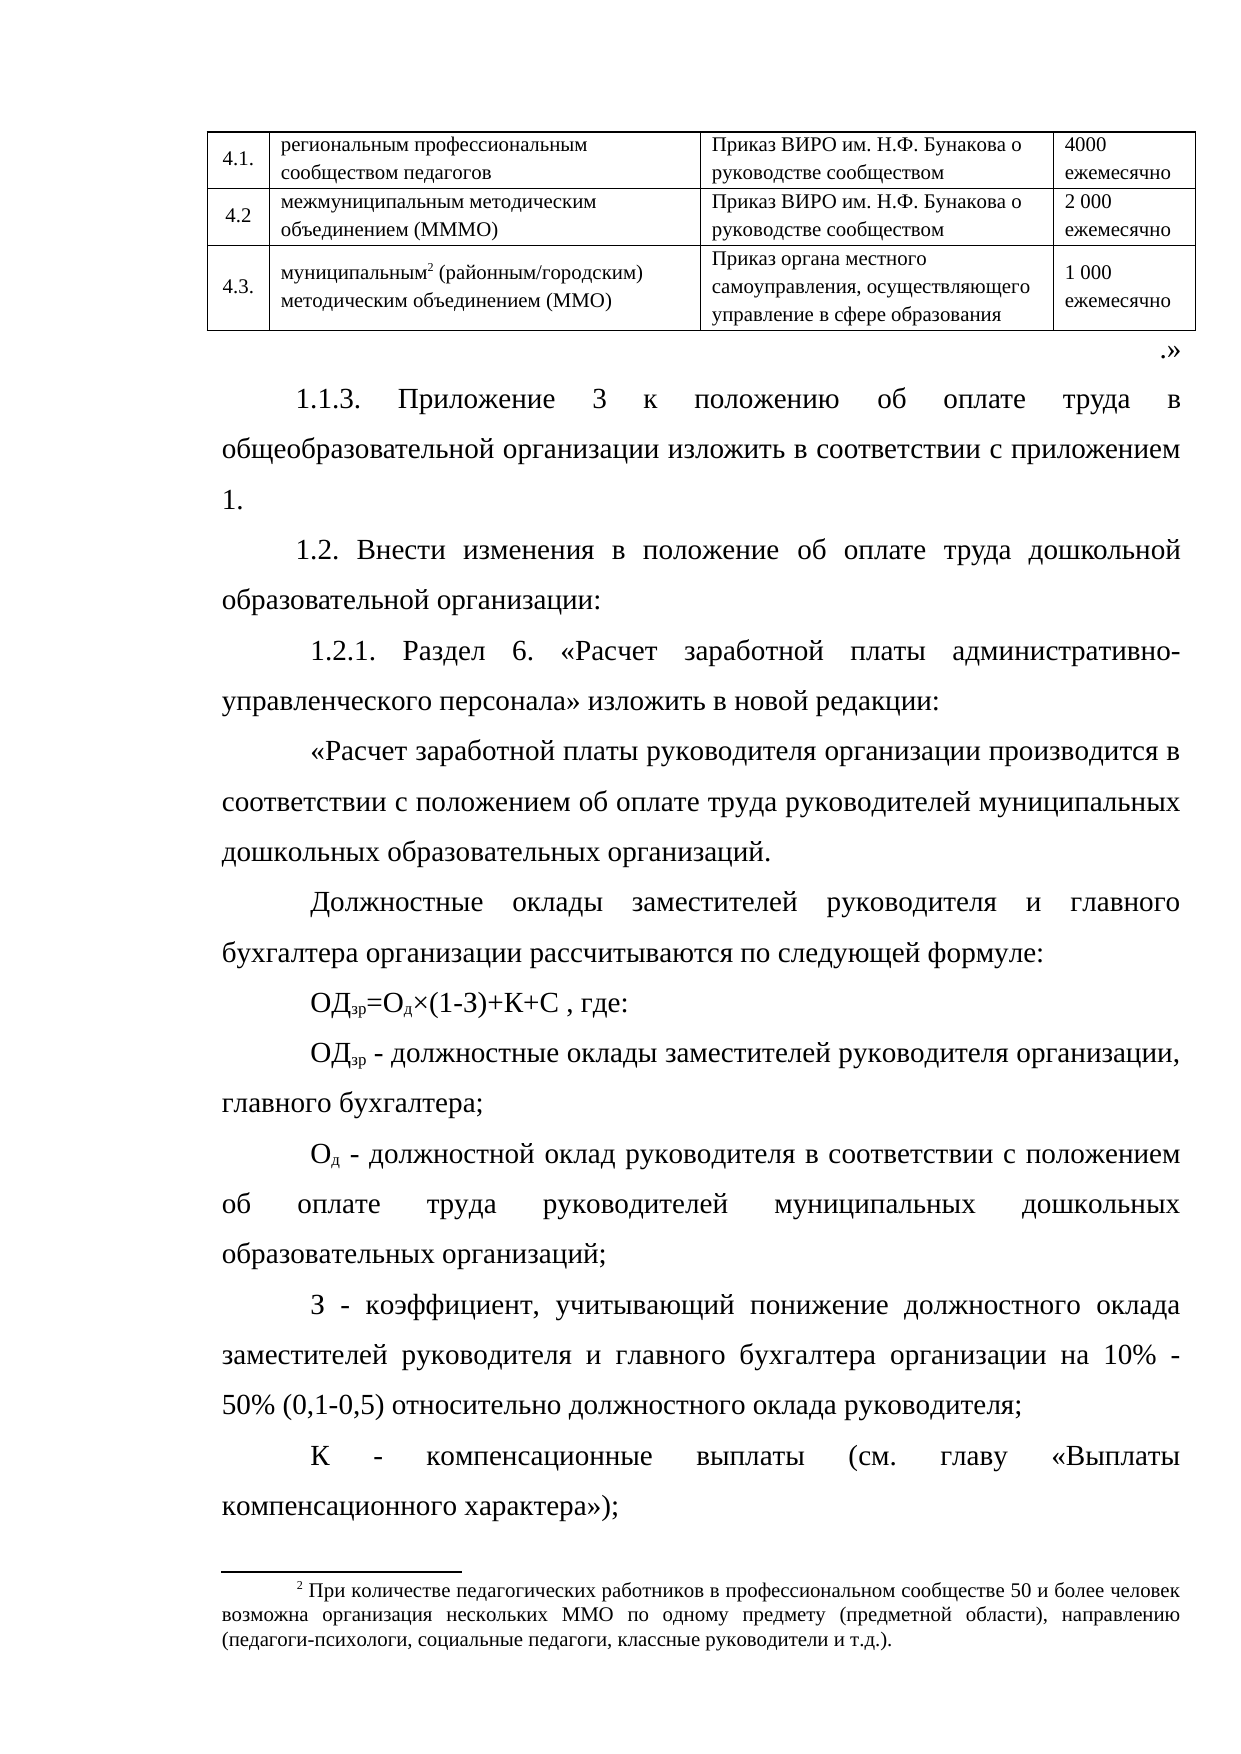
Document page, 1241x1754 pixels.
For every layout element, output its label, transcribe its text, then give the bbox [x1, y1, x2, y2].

text З - коэффициент, учитывающий понижение должностного оклада заместителей руководителя и главного бухгалтера организации на 10% - 50% (0,1-0,5) относительно должностного оклада руководителя; [222, 1287, 1181, 1421]
table_cell 4000 ежемесячно [1054, 133, 1195, 188]
text ОДзр=Од×(1-З)+К+С , где: [222, 985, 1181, 1018]
text 1.1.3. Приложение 3 к положению об оплате труда в общеобразовательной организации изложить в соответствии с приложением 1. [222, 381, 1181, 515]
text Должностные оклады заместителей руководителя и главного бухгалтера организации рассчитываются по следующей формуле: [222, 884, 1181, 968]
text ОДзр - должностные оклады заместителей руководителя организации, главного бухгалтера; [222, 1035, 1181, 1119]
table_cell межмуниципальным методическим объединением (МММО) [270, 189, 700, 245]
table_cell 1 000 ежемесячно [1054, 246, 1195, 330]
table_cell 4.2 [208, 189, 269, 245]
table_cell муниципальным (районным/городским) методическим объединением (ММО) [270, 246, 700, 330]
table_cell Приказ органа местного самоуправления, осуществляющего управление в сфере образования [701, 246, 1053, 330]
table_cell 2 000 ежемесячно [1054, 189, 1195, 245]
table_cell региональным профессиональным сообществом педагогов [270, 133, 700, 188]
text .» [222, 331, 1181, 364]
text 1.2. Внести изменения в положение об оплате труда дошкольной образовательной организации: [222, 532, 1181, 616]
text 1.2.1. Раздел 6. «Расчет заработной платы административно-управленческого персонала» изложить в новой редакции: [222, 633, 1181, 717]
text «Расчет заработной платы руководителя организации производится в соответствии с положением об оплате труда руководителей муниципальных дошкольных образовательных организаций. [222, 733, 1181, 868]
table_cell 4.1. [208, 133, 269, 188]
table_cell Приказ ВИРО им. Н.Ф. Бунакова о руководстве сообществом [701, 189, 1053, 245]
table_cell Приказ ВИРО им. Н.Ф. Бунакова о руководстве сообществом [701, 133, 1053, 188]
table_cell 4.3. [208, 246, 269, 330]
text Од - должностной оклад руководителя в соответствии с положением об оплате труда руководителей муниципальных дошкольных образовательных организаций; [222, 1136, 1181, 1270]
text К - компенсационные выплаты (см. главу «Выплаты компенсационного характера»); [222, 1438, 1181, 1522]
